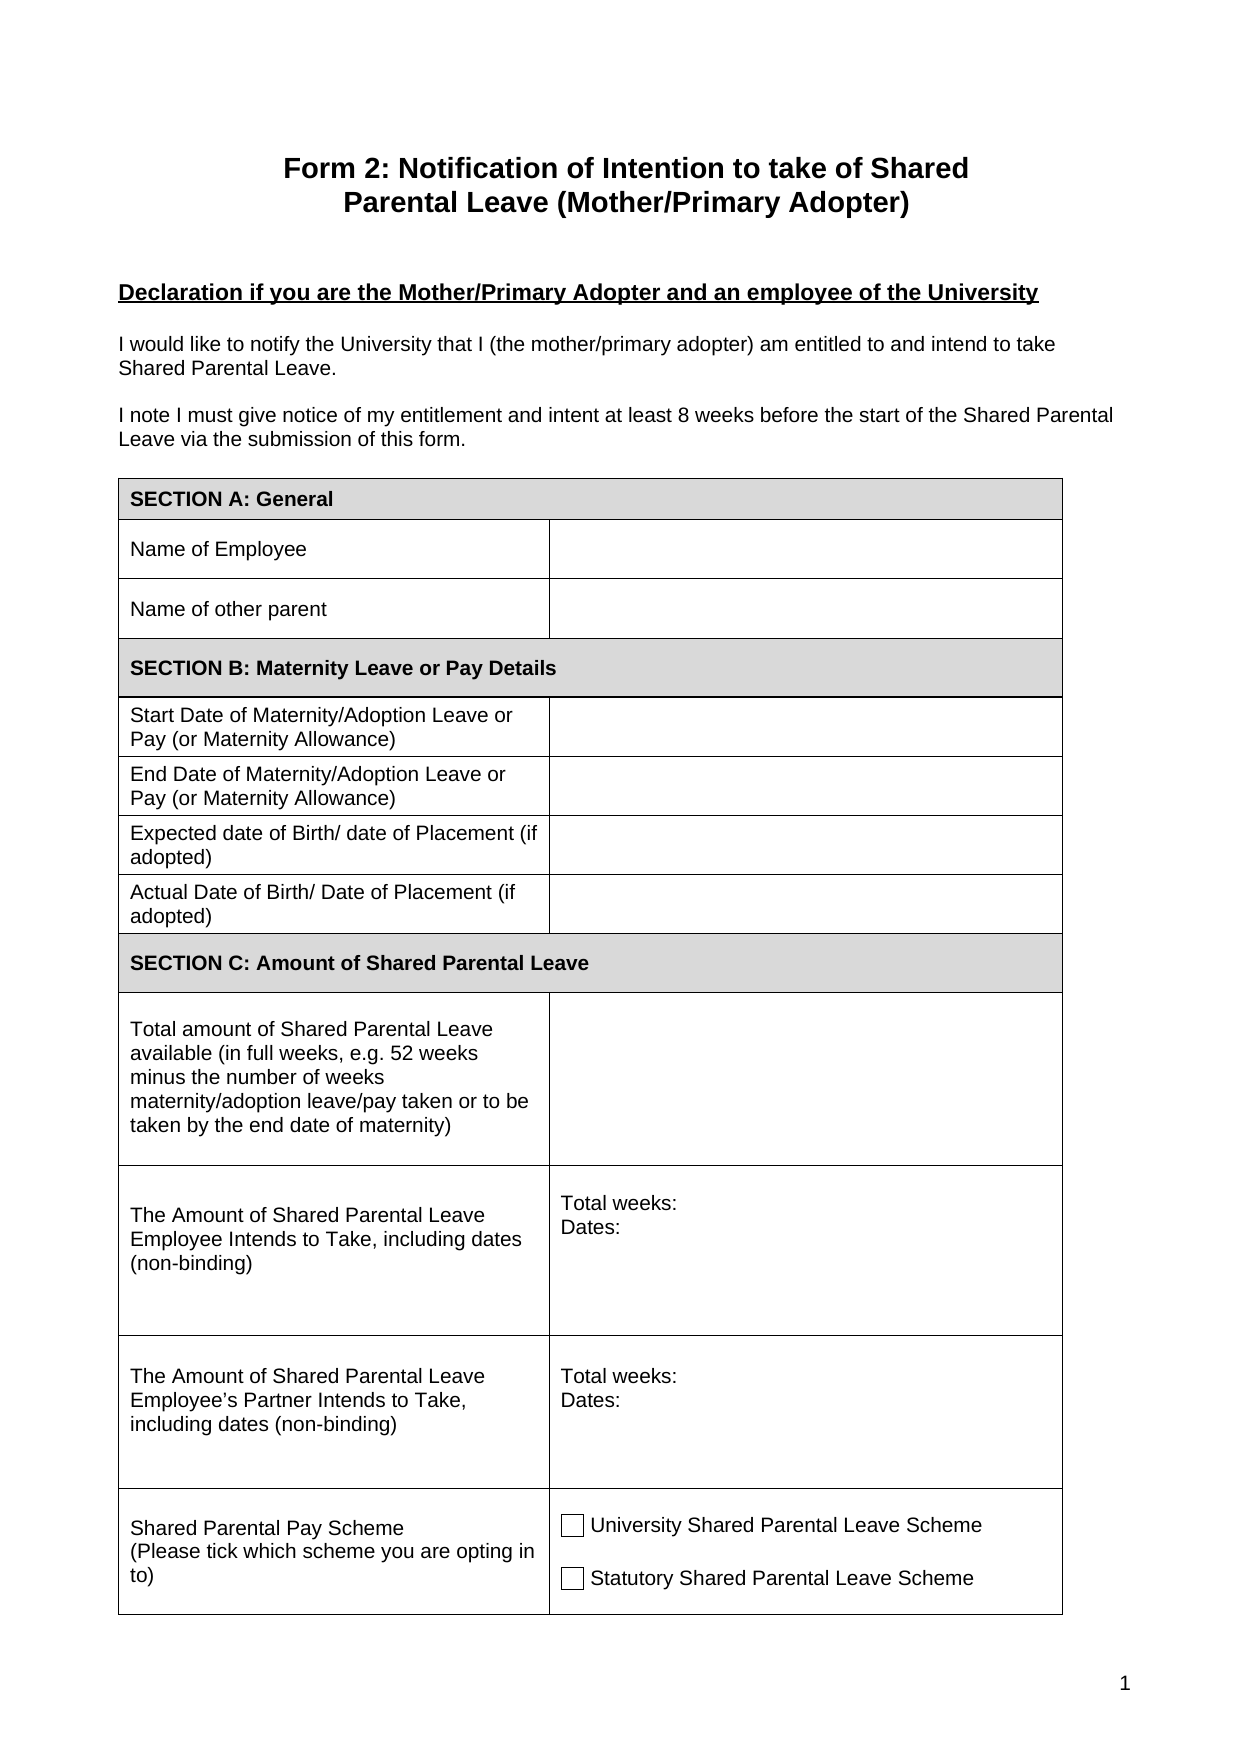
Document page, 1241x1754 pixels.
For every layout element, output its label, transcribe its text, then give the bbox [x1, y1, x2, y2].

table_cell University Shared Parental Leave Scheme Statutory Shared Parental Leave Scheme [550, 1489, 1062, 1614]
table_cell Name of Employee [119, 520, 549, 578]
table_cell Total weeks: Dates: [550, 1166, 1062, 1335]
table_cell The Amount of Shared Parental Leave Employee Intends to Take, including dates (non-binding) [119, 1166, 549, 1335]
table_cell [550, 757, 1062, 814]
table_cell Shared Parental Pay Scheme (Please tick which scheme you are opting in to) [119, 1489, 549, 1614]
table_cell Total weeks: Dates: [550, 1336, 1062, 1488]
table_cell SECTION C: Amount of Shared Parental Leave [119, 934, 1062, 992]
table_cell Start Date of Maternity/Adoption Leave or Pay (or Maternity Allowance) [119, 698, 549, 756]
table_cell End Date of Maternity/Adoption Leave or Pay (or Maternity Allowance) [119, 757, 549, 814]
table_cell [550, 875, 1062, 933]
table_cell [550, 520, 1062, 578]
table_header SECTION A: General [119, 479, 1062, 519]
table_cell Expected date of Birth/ date of Placement (if adopted) [119, 816, 549, 874]
table_cell [550, 816, 1062, 874]
table_cell Name of other parent [119, 579, 549, 637]
table_cell [550, 993, 1062, 1165]
table_cell The Amount of Shared Parental Leave Employee’s Partner Intends to Take, including dates (non-binding) [119, 1336, 549, 1488]
text I would like to notify the University that I (the mother/primary adopter) am entitled to and intend to take Shared Parental Leave. [118, 331, 1122, 379]
table_cell [550, 698, 1062, 756]
table_cell Total amount of Shared Parental Leave available (in full weeks, e.g. 52 weeks minus the number of weeks maternity/adoption leave/pay taken or to be taken by the end date of maternity) [119, 993, 549, 1165]
table_cell SECTION B: Maternity Leave or Pay Details [119, 639, 1062, 696]
text I note I must give notice of my entitlement and intent at least 8 weeks before the start of the Shared Parental Leave via the submission of this form. [118, 403, 1122, 451]
table_cell [550, 579, 1062, 637]
text Declaration if you are the Mother/Primary Adopter and an employee of the University [118, 279, 1122, 305]
table_cell Actual Date of Birth/ Date of Placement (if adopted) [119, 875, 549, 933]
